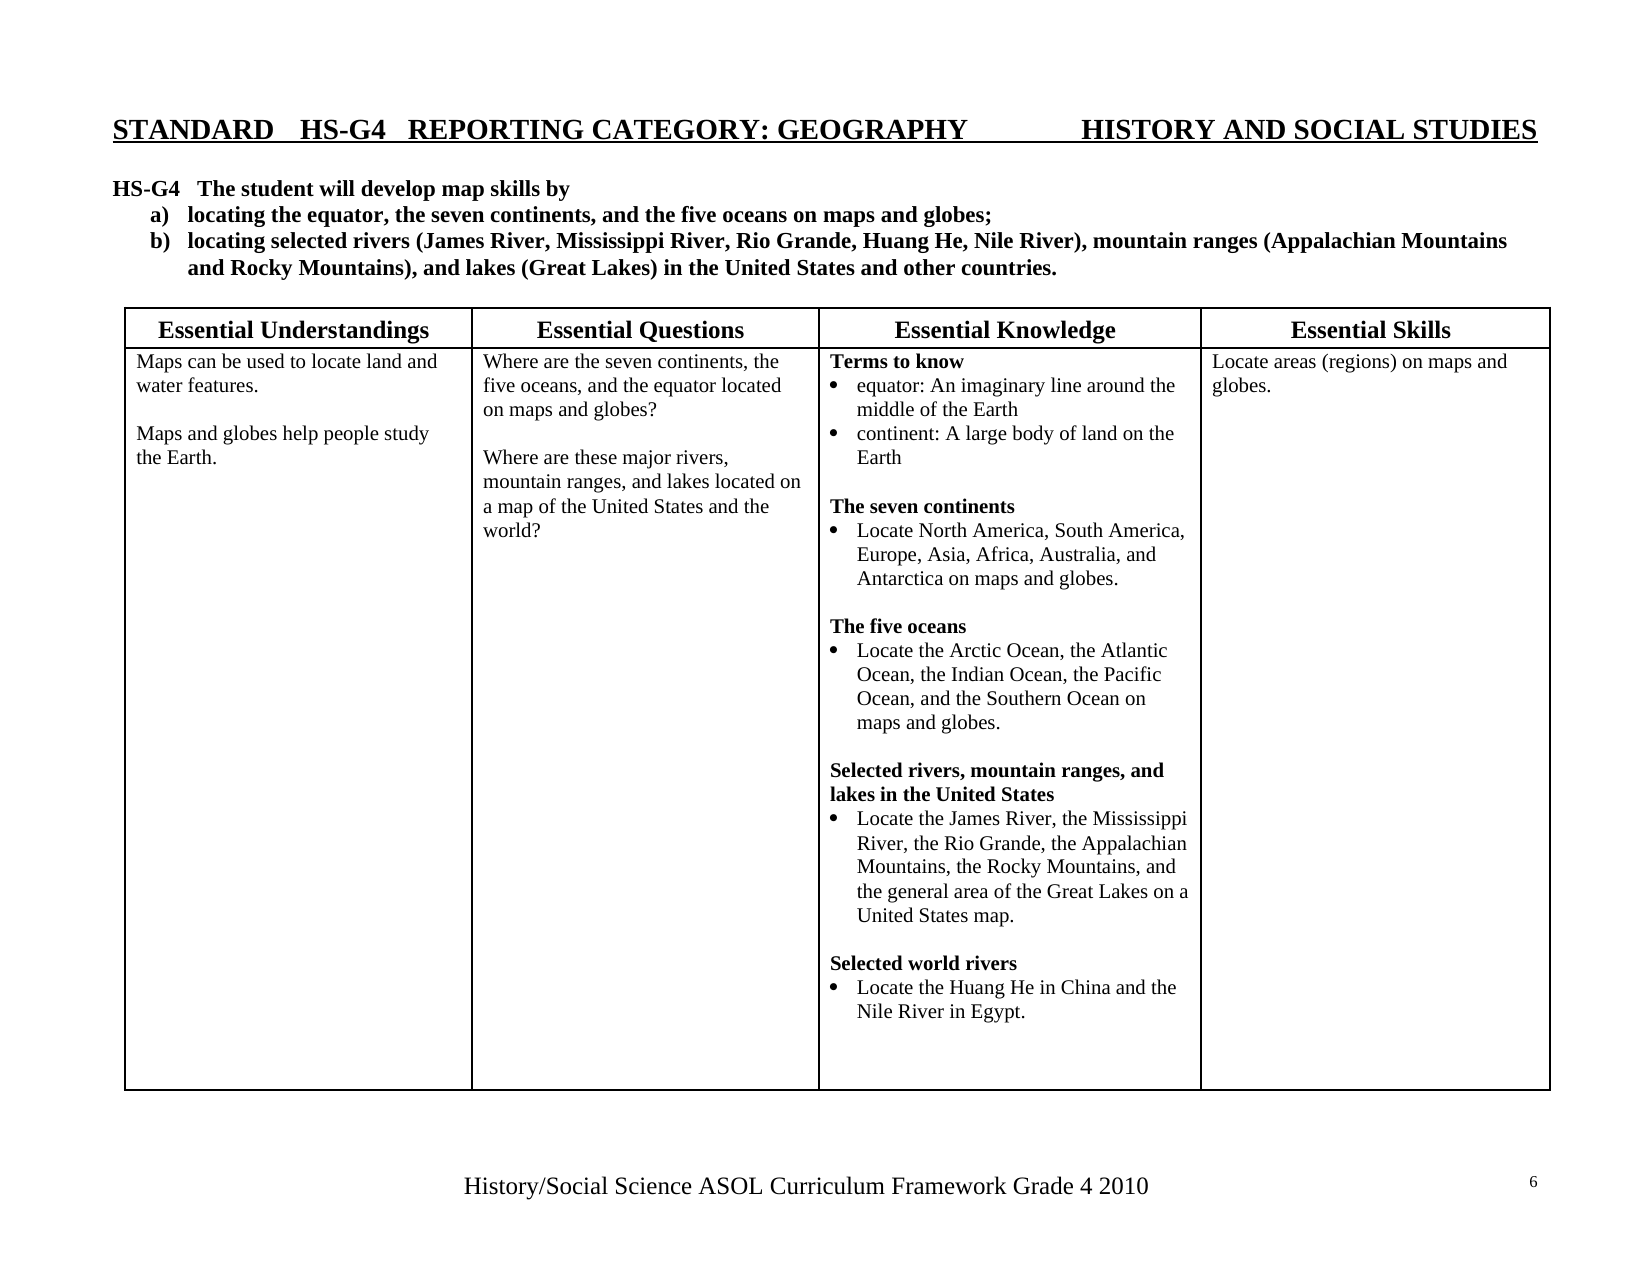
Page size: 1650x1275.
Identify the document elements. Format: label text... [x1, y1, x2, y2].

table_header Essential Knowledge [820, 309, 1200, 347]
table_cell Terms to know equator: An imaginary line around the middle of the Earth continent: A large body of land on the Earth The seven continents Locate North America, South America, Europe, Asia, Africa, , and on maps and globes. The five oceans Locate the Arctic Ocean, the Atlantic Ocean, the Indian Ocean, the , and the Southern Ocean on maps and globes. Selected rivers, mountain ranges, and lakes in the United States Locate the James River, the Mississippi River, the , the Appalachian Mountains, the Rocky Mountains, and the general area of the Great Lakes on a map. Selected world rivers Locate the Huang He in and the in . [820, 349, 1200, 1089]
table_header Essential Questions [473, 309, 818, 347]
table_cell Maps can be used to locate land and water features. Maps and globes help people study the Earth. [126, 349, 471, 1089]
list locating selected rivers (James River, Mississippi River, Rio Grande, Huang He, Nile River), mountain ranges (Appalachian Mountains and Rocky Mountains), and lakes (Great Lakes) in the United States and other countries. [150, 227, 1537, 280]
table_header Essential Skills [1202, 309, 1549, 347]
text HS-G4 The student will develop map skills by [112, 175, 1537, 201]
subtitle STANDARD HS-g4 REPORTING CATEGORY: Geography History and Social Studies [112, 112, 1537, 141]
list locating the equator, the seven continents, and the five oceans on maps and globes; [150, 201, 1537, 227]
table_cell Locate areas (regions) on maps and globes. [1202, 349, 1549, 1089]
table_header Essential Understandings [126, 309, 471, 347]
table_cell Where are the seven continents, the five oceans, and the equator located on maps and globes? Where are these major rivers, mountain ranges, and lakes located on a map of the and the world? [473, 349, 818, 1089]
